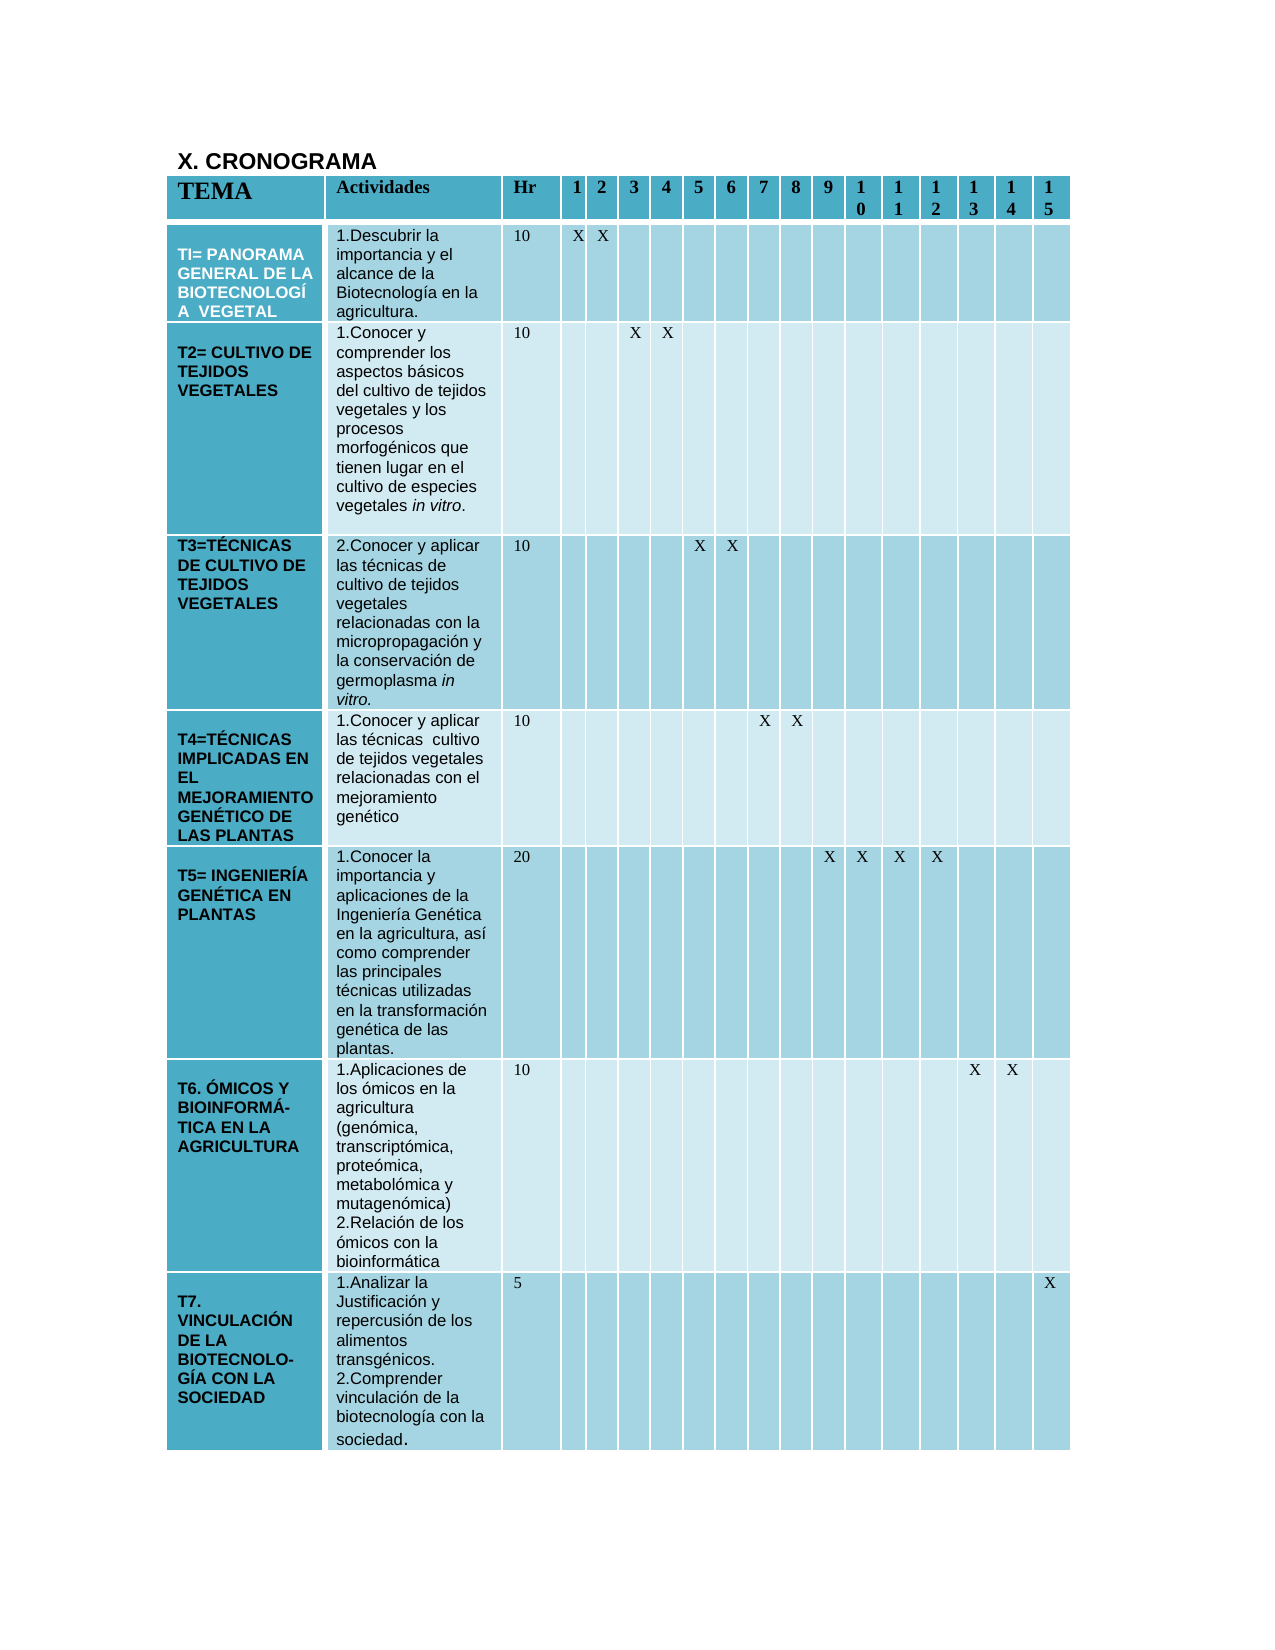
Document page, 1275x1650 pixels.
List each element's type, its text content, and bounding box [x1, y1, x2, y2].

table_cell [781, 847, 811, 1058]
table_cell X [587, 225, 617, 321]
table_cell [781, 225, 811, 321]
table_cell [716, 1060, 747, 1271]
table_cell [749, 847, 779, 1058]
table_cell 1.Conocer y aplicar las técnicas cultivo de tejidos vegetales relacionadas con el mejoramiento genético [328, 711, 501, 845]
table_cell [813, 323, 844, 534]
table_cell [996, 225, 1032, 321]
table_header 7 [749, 176, 779, 219]
table_cell [959, 847, 994, 1058]
table_header 12 [921, 176, 957, 219]
table_cell [684, 1273, 714, 1450]
table_cell 10 [503, 711, 560, 845]
table_cell [959, 225, 994, 321]
table_cell [1033, 711, 1070, 845]
table_cell [921, 711, 957, 845]
table_cell [651, 711, 682, 845]
table_cell 1.Analizar la Justificación y repercusión de los alimentos transgénicos. 2.Comprender vinculación de la biotecnología con la sociedad. [328, 1273, 501, 1450]
table_cell [921, 1273, 957, 1450]
table_cell [749, 1273, 779, 1450]
table_cell [921, 225, 957, 321]
table_cell [781, 1273, 811, 1450]
table_cell 2.Conocer y aplicar las técnicas de cultivo de tejidos vegetales relacionadas con la micropropagación y la conservación de germoplasma in vitro. [328, 536, 501, 709]
table_cell X [846, 847, 881, 1058]
table_cell X [921, 847, 957, 1058]
table_header 5 [684, 176, 714, 219]
table_header 9 [813, 176, 844, 219]
table_cell [716, 1273, 747, 1450]
table_header 3 [619, 176, 649, 219]
table_cell [716, 323, 747, 534]
table_header 6 [716, 176, 747, 219]
table_cell X [716, 536, 747, 709]
table_cell [716, 711, 747, 845]
table_cell 10 [503, 536, 560, 709]
table_cell [683, 323, 714, 534]
table_cell X [619, 323, 650, 534]
table_cell [996, 1273, 1032, 1450]
table_cell X [1034, 1273, 1070, 1450]
table_cell [619, 1060, 650, 1271]
table_cell [921, 1060, 957, 1271]
table_header 2 [587, 176, 617, 219]
table_cell 5 [503, 1273, 560, 1450]
table_cell [846, 711, 882, 845]
table_cell T7. VINCULACIÓN DE LA BIOTECNOLO-GÍA CON LA SOCIEDAD [167, 1273, 322, 1450]
table_cell [958, 323, 994, 534]
table_cell T5= INGENIERÍA GENÉTICA EN PLANTAS [167, 847, 322, 1058]
table_cell [651, 225, 682, 321]
table_header Actividades [326, 176, 501, 219]
table_cell [619, 1273, 649, 1450]
table_cell [959, 536, 994, 709]
table_cell [883, 225, 919, 321]
table_cell [619, 711, 650, 845]
table_cell [619, 847, 649, 1058]
table_cell [883, 536, 919, 709]
table_cell X [813, 847, 844, 1058]
table_cell [1033, 1060, 1070, 1271]
table_cell [813, 1060, 844, 1271]
table_cell [781, 1060, 812, 1271]
table_cell [883, 1060, 919, 1271]
table_cell [958, 711, 994, 845]
table_cell [748, 323, 779, 534]
table_cell [883, 1273, 919, 1450]
table_cell T4=TÉCNICAS IMPLICADAS EN EL MEJORAMIENTO GENÉTICO DE LAS PLANTAS [167, 711, 322, 845]
table_cell [716, 847, 747, 1058]
table_cell T6. ÓMICOS Y BIOINFORMÁ-TICA EN LA AGRICULTURA [167, 1060, 322, 1271]
table_cell [562, 323, 585, 534]
table_cell [562, 1060, 585, 1271]
table_cell [716, 225, 747, 321]
table_cell 10 [503, 1060, 560, 1271]
table_cell X [684, 536, 714, 709]
table_cell [587, 847, 617, 1058]
table_cell 1.Aplicaciones de los ómicos en la agricultura (genómica, transcriptómica, proteómica, metabolómica y mutagenómica) 2.Relación de los ómicos con la bioinformática [328, 1060, 501, 1271]
table_cell [813, 536, 844, 709]
table_header 1 [562, 176, 585, 219]
table_cell X [958, 1060, 994, 1271]
table_cell [846, 1060, 882, 1271]
table_cell [619, 225, 649, 321]
table_cell [996, 536, 1032, 709]
table_cell [996, 711, 1032, 845]
table_cell [883, 711, 919, 845]
table_cell [846, 536, 881, 709]
table_cell [562, 711, 585, 845]
table_cell X [651, 323, 682, 534]
table_cell [813, 1273, 844, 1450]
table_cell [562, 847, 585, 1058]
table_cell [651, 847, 682, 1058]
table_cell 20 [503, 847, 560, 1058]
table_cell [1034, 847, 1070, 1058]
table_cell [651, 536, 682, 709]
table_header Hr [503, 176, 560, 219]
table_cell [1034, 536, 1070, 709]
table_cell [651, 1273, 682, 1450]
table_cell [846, 323, 882, 534]
table_cell [813, 711, 844, 845]
table_cell [921, 536, 957, 709]
table_cell T3=TÉCNICAS DE CULTIVO DE TEJIDOS VEGETALES [167, 536, 322, 709]
table_cell [587, 1273, 617, 1450]
table_cell [846, 225, 881, 321]
table_cell [781, 536, 811, 709]
table_cell [683, 711, 714, 845]
table_cell [586, 1060, 617, 1271]
table_cell [846, 1273, 881, 1450]
table_cell [619, 536, 649, 709]
table_cell [586, 711, 617, 845]
table_header 8 [781, 176, 811, 219]
table_cell X [996, 1060, 1032, 1271]
table_cell [562, 1273, 585, 1450]
table_cell X [883, 847, 919, 1058]
table_cell [883, 323, 919, 534]
table_header TEMA [167, 176, 324, 219]
table_cell [749, 536, 779, 709]
table_cell [813, 225, 844, 321]
table_header 10 [846, 176, 881, 219]
table_cell X [781, 711, 812, 845]
table_cell 10 [503, 323, 560, 534]
table_cell [586, 323, 617, 534]
table_cell [651, 1060, 682, 1271]
table_cell [748, 1060, 779, 1271]
text X. CRONOGRAMA [177, 148, 1098, 174]
table_header 11 [883, 176, 919, 219]
table_header 4 [651, 176, 682, 219]
table_cell 10 [503, 225, 560, 321]
table_cell 1.Conocer y comprender los aspectos básicos del cultivo de tejidos vegetales y los procesos morfogénicos que tienen lugar en el cultivo de especies vegetales in vitro. [328, 323, 501, 534]
table_cell X [562, 225, 585, 321]
table_cell [921, 323, 957, 534]
table_cell [996, 323, 1032, 534]
table_cell [587, 536, 617, 709]
table_cell [1033, 323, 1070, 534]
table_cell T2= CULTIVO DE TEJIDOS VEGETALES [167, 323, 322, 534]
table_header 15 [1034, 176, 1070, 219]
table_cell [781, 323, 812, 534]
table_cell 1.Conocer la importancia y aplicaciones de la Ingeniería Genética en la agricultura, así como comprender las principales técnicas utilizadas en la transformación genética de las plantas. [328, 847, 501, 1058]
table_cell [959, 1273, 994, 1450]
table_cell [562, 536, 585, 709]
table_cell TI= PANORAMA GENERAL DE LA BIOTECNOLOGÍA VEGETAL [167, 225, 322, 321]
table_cell X [748, 711, 779, 845]
table_cell [749, 225, 779, 321]
table_header 13 [959, 176, 994, 219]
table_cell [996, 847, 1032, 1058]
table_cell [684, 847, 714, 1058]
table_cell 1.Descubrir la importancia y el alcance de la Biotecnología en la agricultura. [328, 225, 501, 321]
table_header 14 [996, 176, 1032, 219]
table_cell [1034, 225, 1070, 321]
table_cell [684, 225, 714, 321]
table_cell [683, 1060, 714, 1271]
